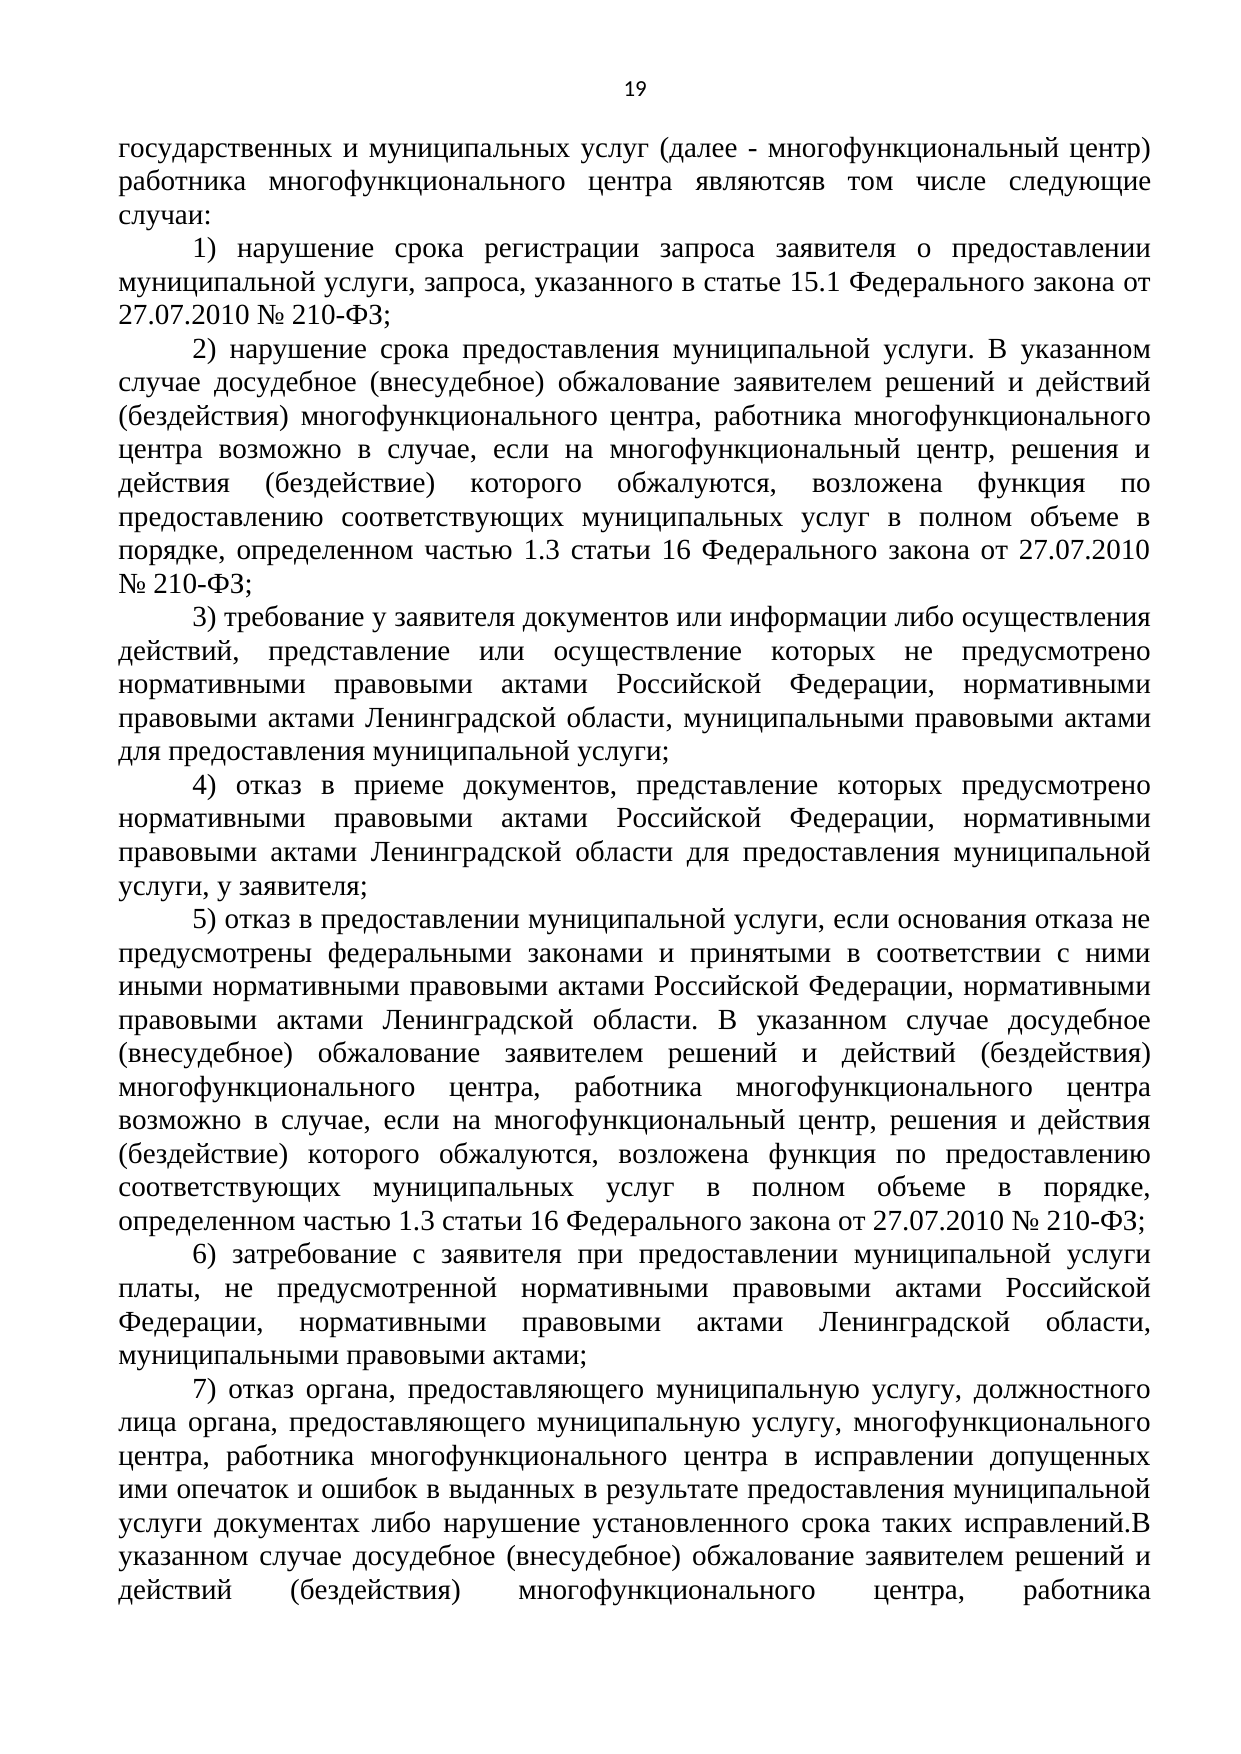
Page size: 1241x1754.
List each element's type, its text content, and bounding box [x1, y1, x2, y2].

text 4) отказ в приеме документов, представление которых предусмотрено нормативными правовыми актами Российской Федерации, нормативными правовыми актами Ленинградской области для предоставления муниципальной услуги, у заявителя; [118, 767, 1152, 901]
text 3) требование у заявителя документов или информации либо осуществления действий, представление или осуществление которых не предусмотрено нормативными правовыми актами Российской Федерации, нормативными правовыми актами Ленинградской области, муниципальными правовыми актами для предоставления муниципальной услуги; [118, 599, 1152, 767]
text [118, 130, 1152, 230]
text 1) нарушение срока регистрации запроса заявителя о предоставлении муниципальной услуги, запроса, указанного в статье 15.1 Федерального закона от 27.07.2010 № 210-ФЗ; [118, 230, 1152, 331]
text 5) отказ в предоставлении муниципальной услуги, если основания отказа не предусмотрены федеральными законами и принятыми в соответствии с ними иными нормативными правовыми актами Российской Федерации, нормативными правовыми актами Ленинградской области. В указанном случае досудебное (внесудебное) обжалование заявителем решений и действий (бездействия) многофункционального центра, работника многофункционального центра возможно в случае, если на многофункциональный центр, решения и действия (бездействие) которого обжалуются, возложена функция по предоставлению соответствующих муниципальных услуг в полном объеме в порядке, определенном частью 1.3 статьи 16 Федерального закона от 27.07.2010 № 210-ФЗ; [118, 901, 1152, 1237]
text 6) затребование с заявителя при предоставлении муниципальной услуги платы, не предусмотренной нормативными правовыми актами Российской Федерации, нормативными правовыми актами Ленинградской области, муниципальными правовыми актами; [118, 1237, 1152, 1371]
text 2) нарушение срока предоставления муниципальной услуги. В указанном случае досудебное (внесудебное) обжалование заявителем решений и действий (бездействия) многофункционального центра, работника многофункционального центра возможно в случае, если на многофункциональный центр, решения и действия (бездействие) которого обжалуются, возложена функция по предоставлению соответствующих муниципальных услуг в полном объеме в порядке, определенном частью 1.3 статьи 16 Федерального закона от 27.07.2010 № 210-ФЗ; [118, 331, 1152, 599]
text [118, 1371, 1152, 1606]
